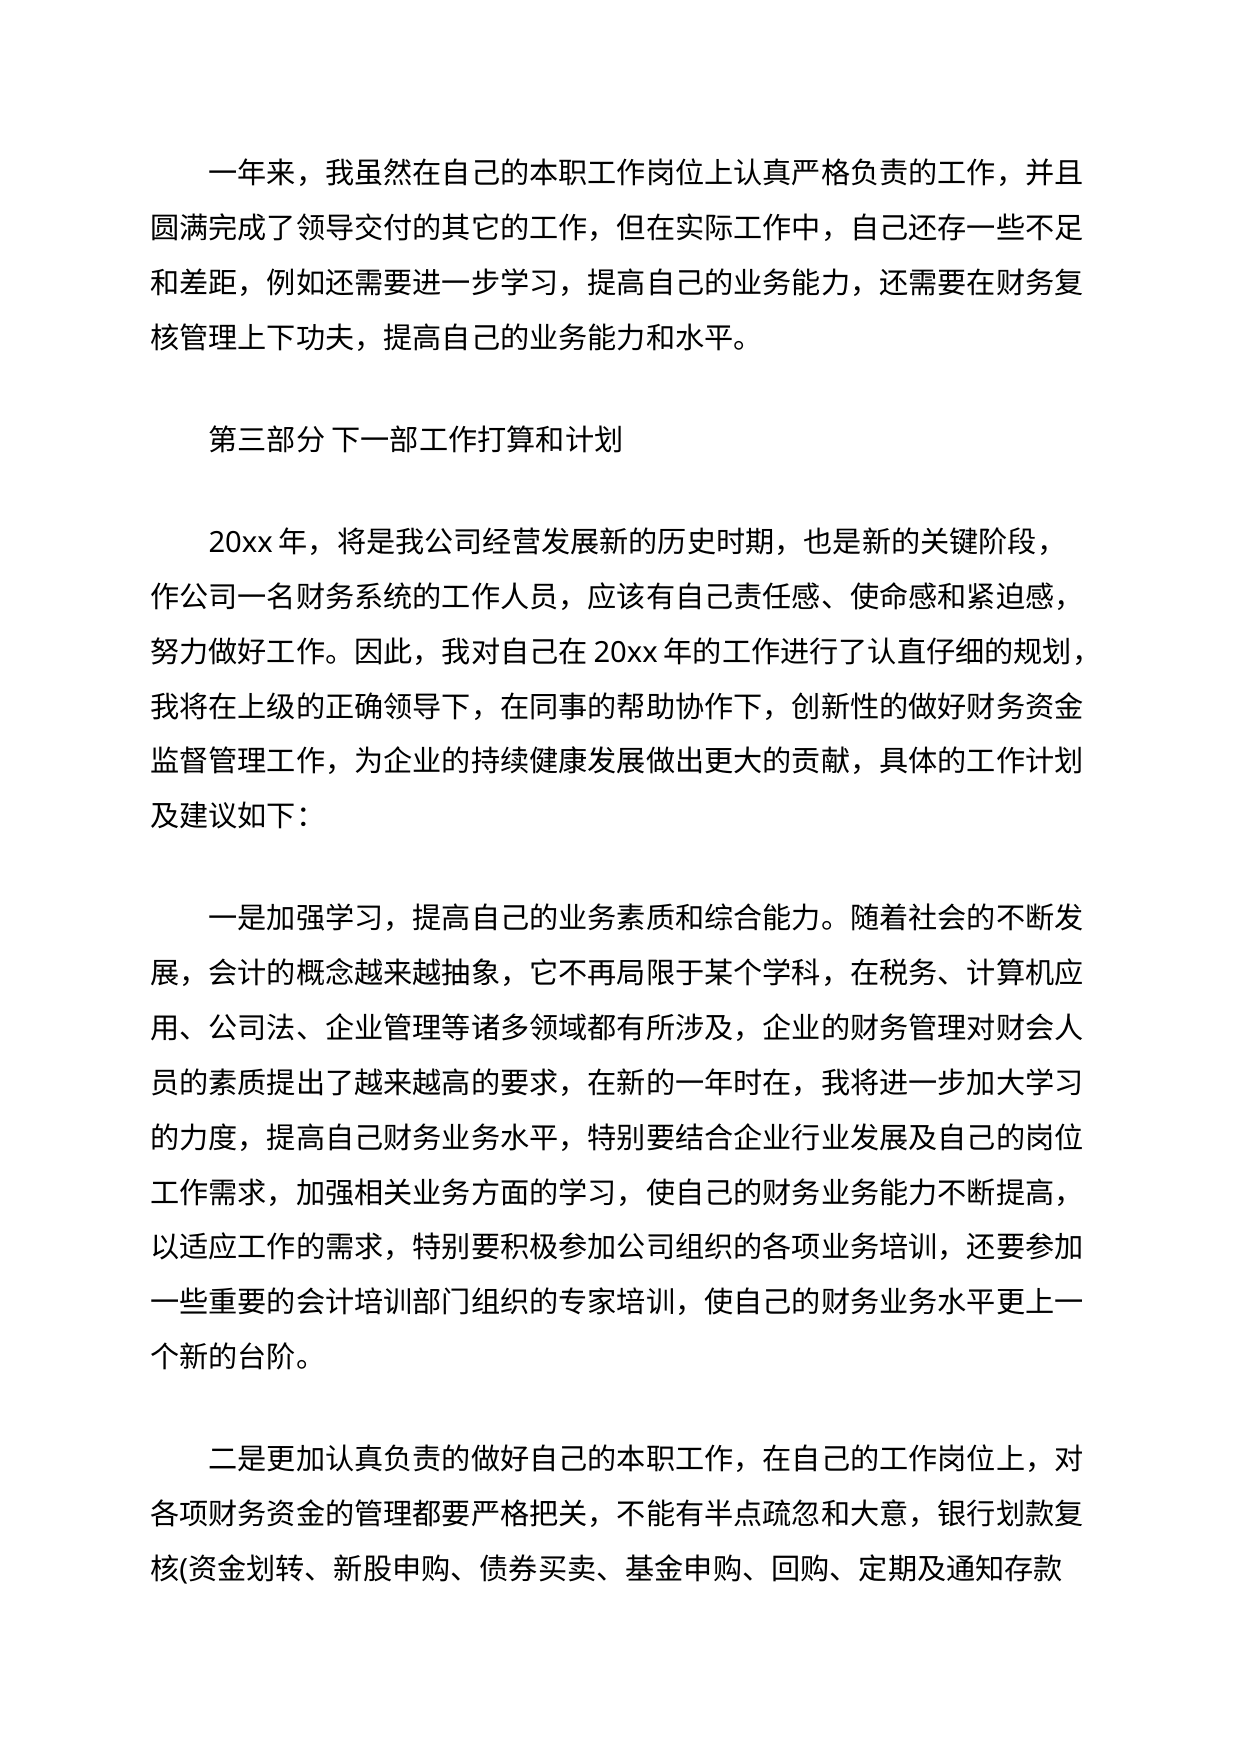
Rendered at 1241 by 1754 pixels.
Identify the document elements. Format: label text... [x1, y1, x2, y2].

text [150, 1436, 1090, 1588]
text 20xx年，将是我公司经营发展新的历史时期，也是新的关键阶段，作公司一名财务系统的工作人员，应该有自己责任感、使命感和紧迫感，努力做好工作。因此，我对自己在20xx年的工作进行了认直仔细的规划，我将在上级的正确领导下，在同事的帮助协作下，创新性的做好财务资金监督管理工作，为企业的持续健康发展做出更大的贡献，具体的工作计划及建议如下： [150, 518, 1090, 835]
text 一年来，我虽然在自己的本职工作岗位上认真严格负责的工作，并且圆满完成了领导交付的其它的工作，但在实际工作中，自己还存一些不足和差距，例如还需要进一步学习，提高自己的业务能力，还需要在财务复核管理上下功夫，提高自己的业务能力和水平。 [150, 150, 1090, 357]
text 一是加强学习，提高自己的业务素质和综合能力。随着社会的不断发展，会计的概念越来越抽象，它不再局限于某个学科，在税务、计算机应用、公司法、企业管理等诸多领域都有所涉及，企业的财务管理对财会人员的素质提出了越来越高的要求，在新的一年时在，我将进一步加大学习的力度，提高自己财务业务水平，特别要结合企业行业发展及自己的岗位工作需求，加强相关业务方面的学习，使自己的财务业务能力不断提高，以适应工作的需求，特别要积极参加公司组织的各项业务培训，还要参加一些重要的会计培训部门组织的专家培训，使自己的财务业务水平更上一个新的台阶。 [150, 895, 1090, 1376]
text 第三部分 下一部工作打算和计划 [150, 416, 1090, 459]
